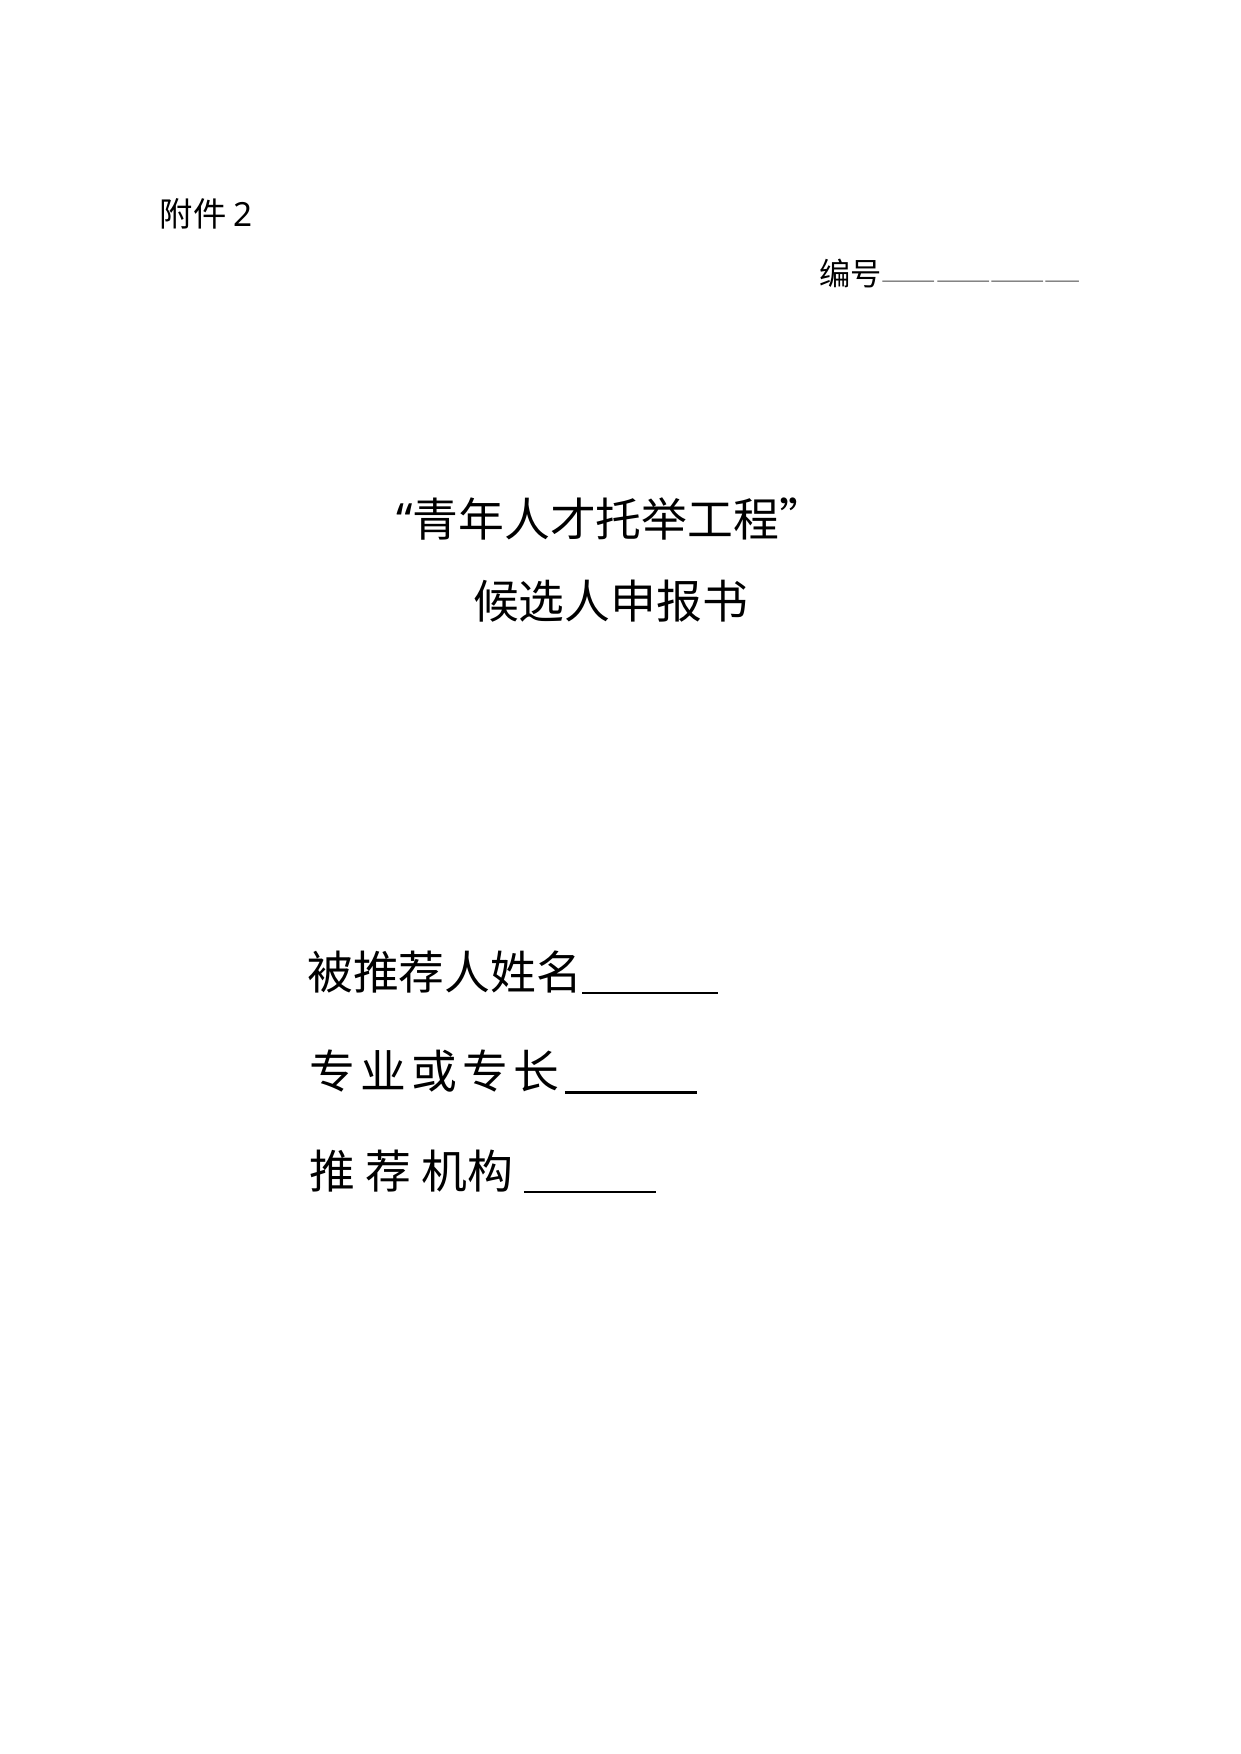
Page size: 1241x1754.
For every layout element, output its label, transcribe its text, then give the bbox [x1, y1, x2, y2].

text 被推荐人姓名 [159, 936, 1081, 1002]
text “青年人才托举工程” [140, 472, 1081, 553]
text 附件2 [159, 180, 1081, 238]
text 候选人申报书 [140, 553, 1081, 634]
text 推 荐 机构 [159, 1135, 1081, 1201]
text 专业或专长 [159, 1036, 1081, 1102]
text 编号——————————— [159, 238, 1081, 297]
